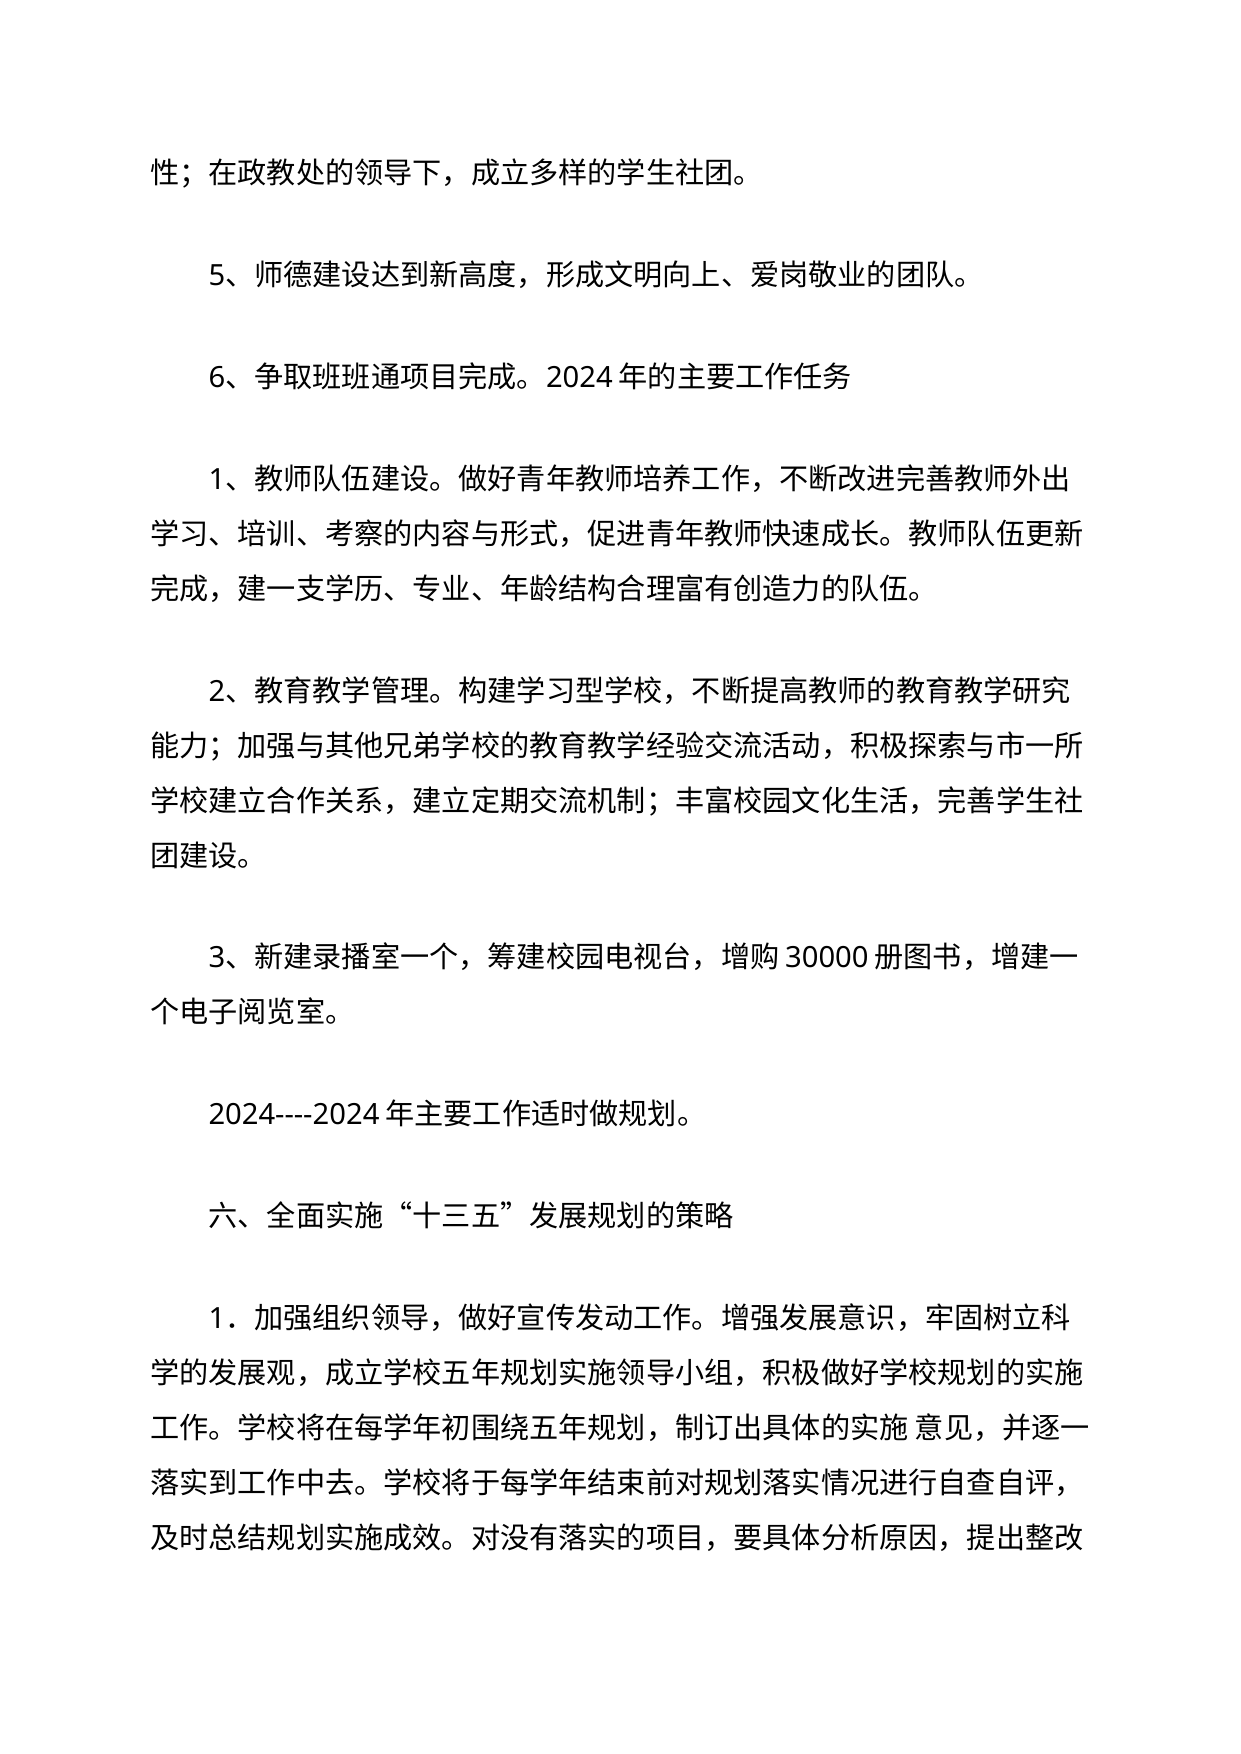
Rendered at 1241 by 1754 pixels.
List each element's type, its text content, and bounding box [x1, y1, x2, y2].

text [150, 150, 1090, 192]
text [150, 1294, 1090, 1556]
text 6、争取班班通项目完成。2024年的主要工作任务 [150, 354, 1090, 396]
text 2024----2024年主要工作适时做规划。 [150, 1091, 1090, 1133]
text 六、全面实施“十三五”发展规划的策略 [150, 1193, 1090, 1235]
text 2、教育教学管理。构建学习型学校，不断提高教师的教育教学研究能力；加强与其他兄弟学校的教育教学经验交流活动，积极探索与市一所学校建立合作关系，建立定期交流机制；丰富校园文化生活，完善学生社团建设。 [150, 667, 1090, 874]
text 1、教师队伍建设。做好青年教师培养工作，不断改进完善教师外出学习、培训、考察的内容与形式，促进青年教师快速成长。教师队伍更新完成，建一支学历、专业、年龄结构合理富有创造力的队伍。 [150, 456, 1090, 608]
text 5、师德建设达到新高度，形成文明向上、爱岗敬业的团队。 [150, 252, 1090, 294]
text 3、新建录播室一个，筹建校园电视台，增购30000册图书，增建一个电子阅览室。 [150, 934, 1090, 1031]
